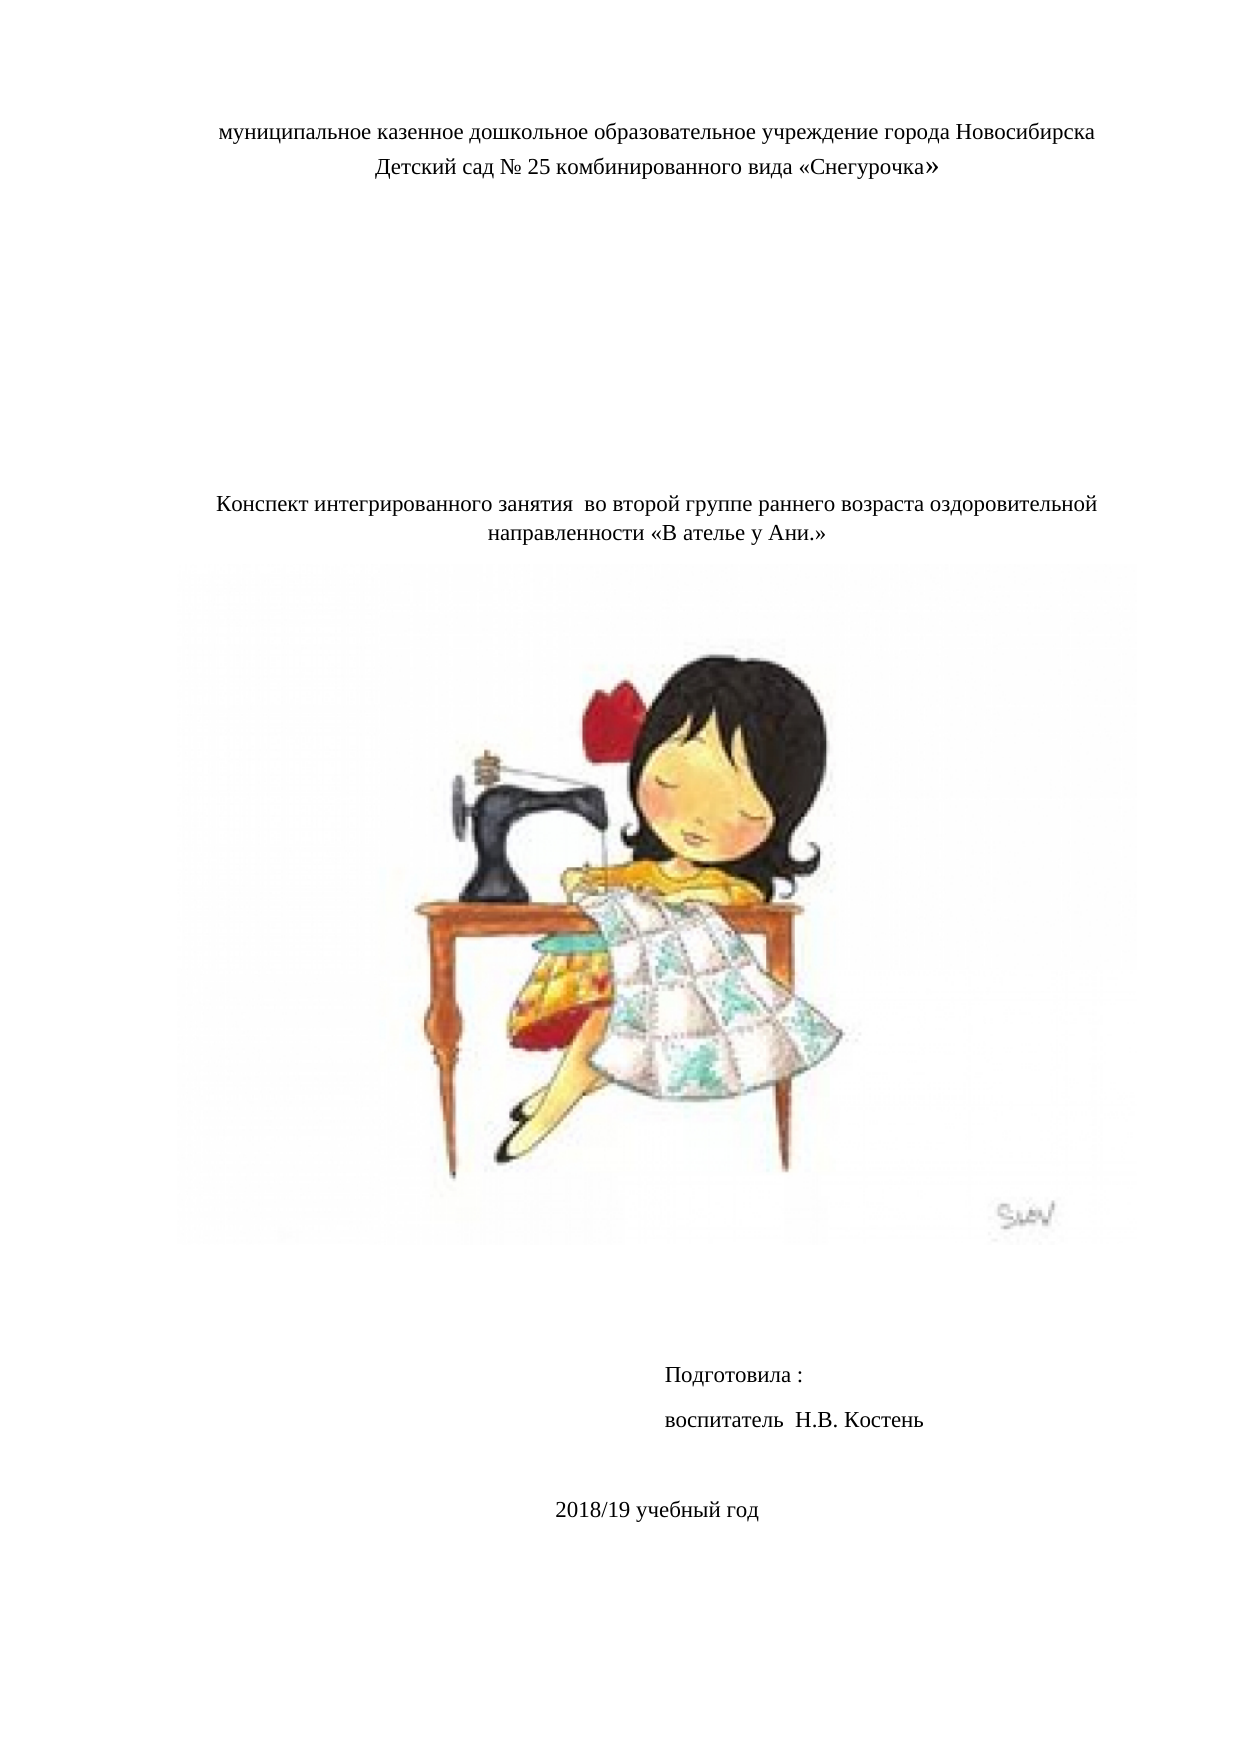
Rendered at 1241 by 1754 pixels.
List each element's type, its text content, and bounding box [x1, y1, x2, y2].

text 2018/19 учебный год [177, 1496, 1137, 1523]
picture [177, 564, 1137, 1245]
text Подготовила : [664, 1361, 1137, 1387]
text воспитатель Н.В. Костень [664, 1406, 1137, 1432]
text муниципальное казенное дошкольное образовательное учреждение города Новосибирска Детский сад № 25 комбинированного вида «Снегурочка» [177, 118, 1137, 181]
text Конспект интегрированного занятия во второй группе раннего возраста оздоровительной направленности «В ателье у Ани.» [177, 491, 1137, 545]
